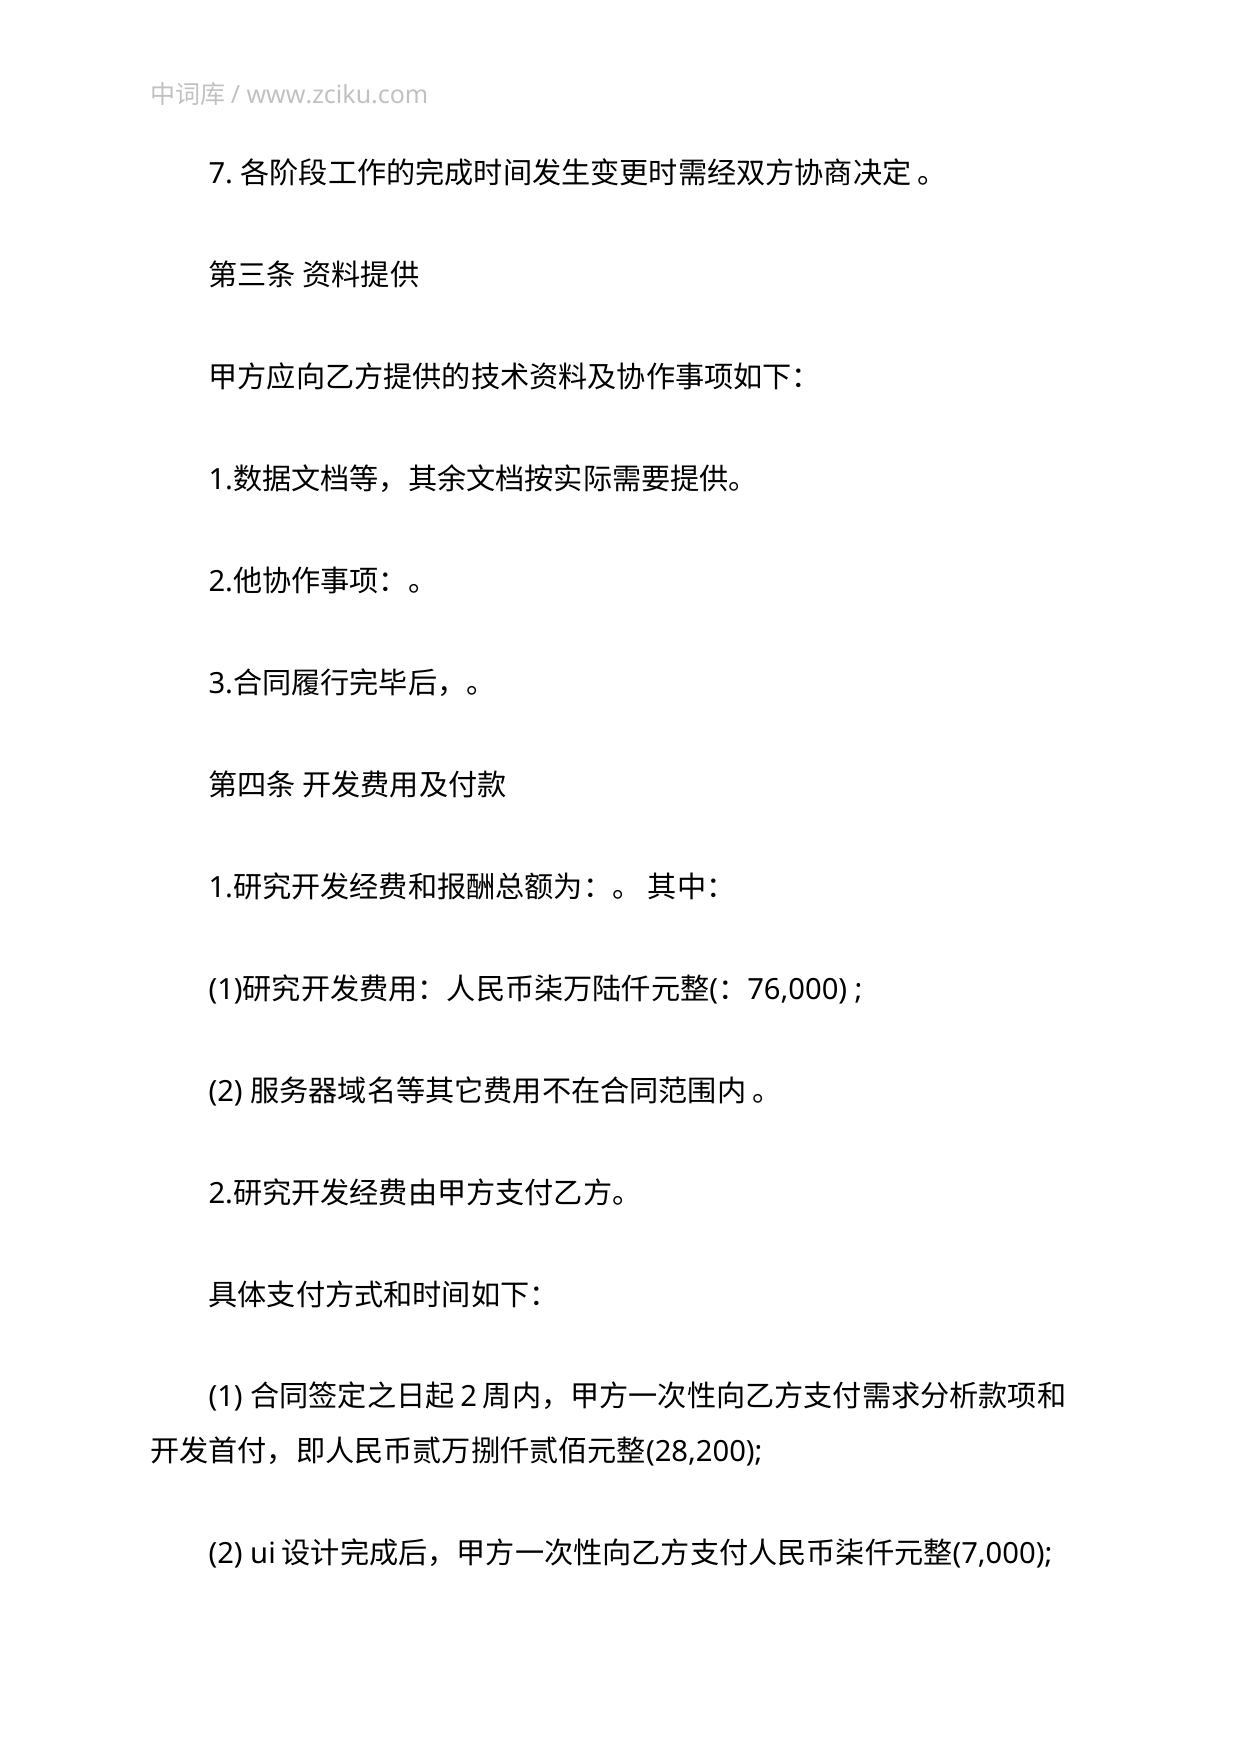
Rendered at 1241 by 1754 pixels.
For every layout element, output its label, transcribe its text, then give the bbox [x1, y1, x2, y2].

text (2) 服务器域名等其它费用不在合同范围内 。 [150, 1067, 1090, 1109]
text 具体支付方式和时间如下： [150, 1271, 1090, 1313]
text 甲方应向乙方提供的技术资料及协作事项如下： [150, 354, 1090, 396]
text 7. 各阶段工作的完成时间发生变更时需经双方协商决定 。 [150, 150, 1090, 192]
text (1) 合同签定之日起2周内，甲方一次性向乙方支付需求分析款项和开发首付，即人民币贰万捌仟贰佰元整(28,200); [150, 1373, 1090, 1470]
text 2.他协作事项：。 [150, 557, 1090, 600]
text 第四条 开发费用及付款 [150, 761, 1090, 804]
text 3.合同履行完毕后，。 [150, 659, 1090, 702]
text (1)研究开发费用：人民币柒万陆仟元整(：76,000) ; [150, 965, 1090, 1008]
text 2.研究开发经费由甲方支付乙方。 [150, 1169, 1090, 1212]
text 第三条 资料提供 [150, 252, 1090, 294]
text (2) ui设计完成后，甲方一次性向乙方支付人民币柒仟元整(7,000); [150, 1530, 1090, 1572]
text 1.数据文档等，其余文档按实际需要提供。 [150, 456, 1090, 498]
text 1.研究开发经费和报酬总额为：。 其中： [150, 863, 1090, 906]
